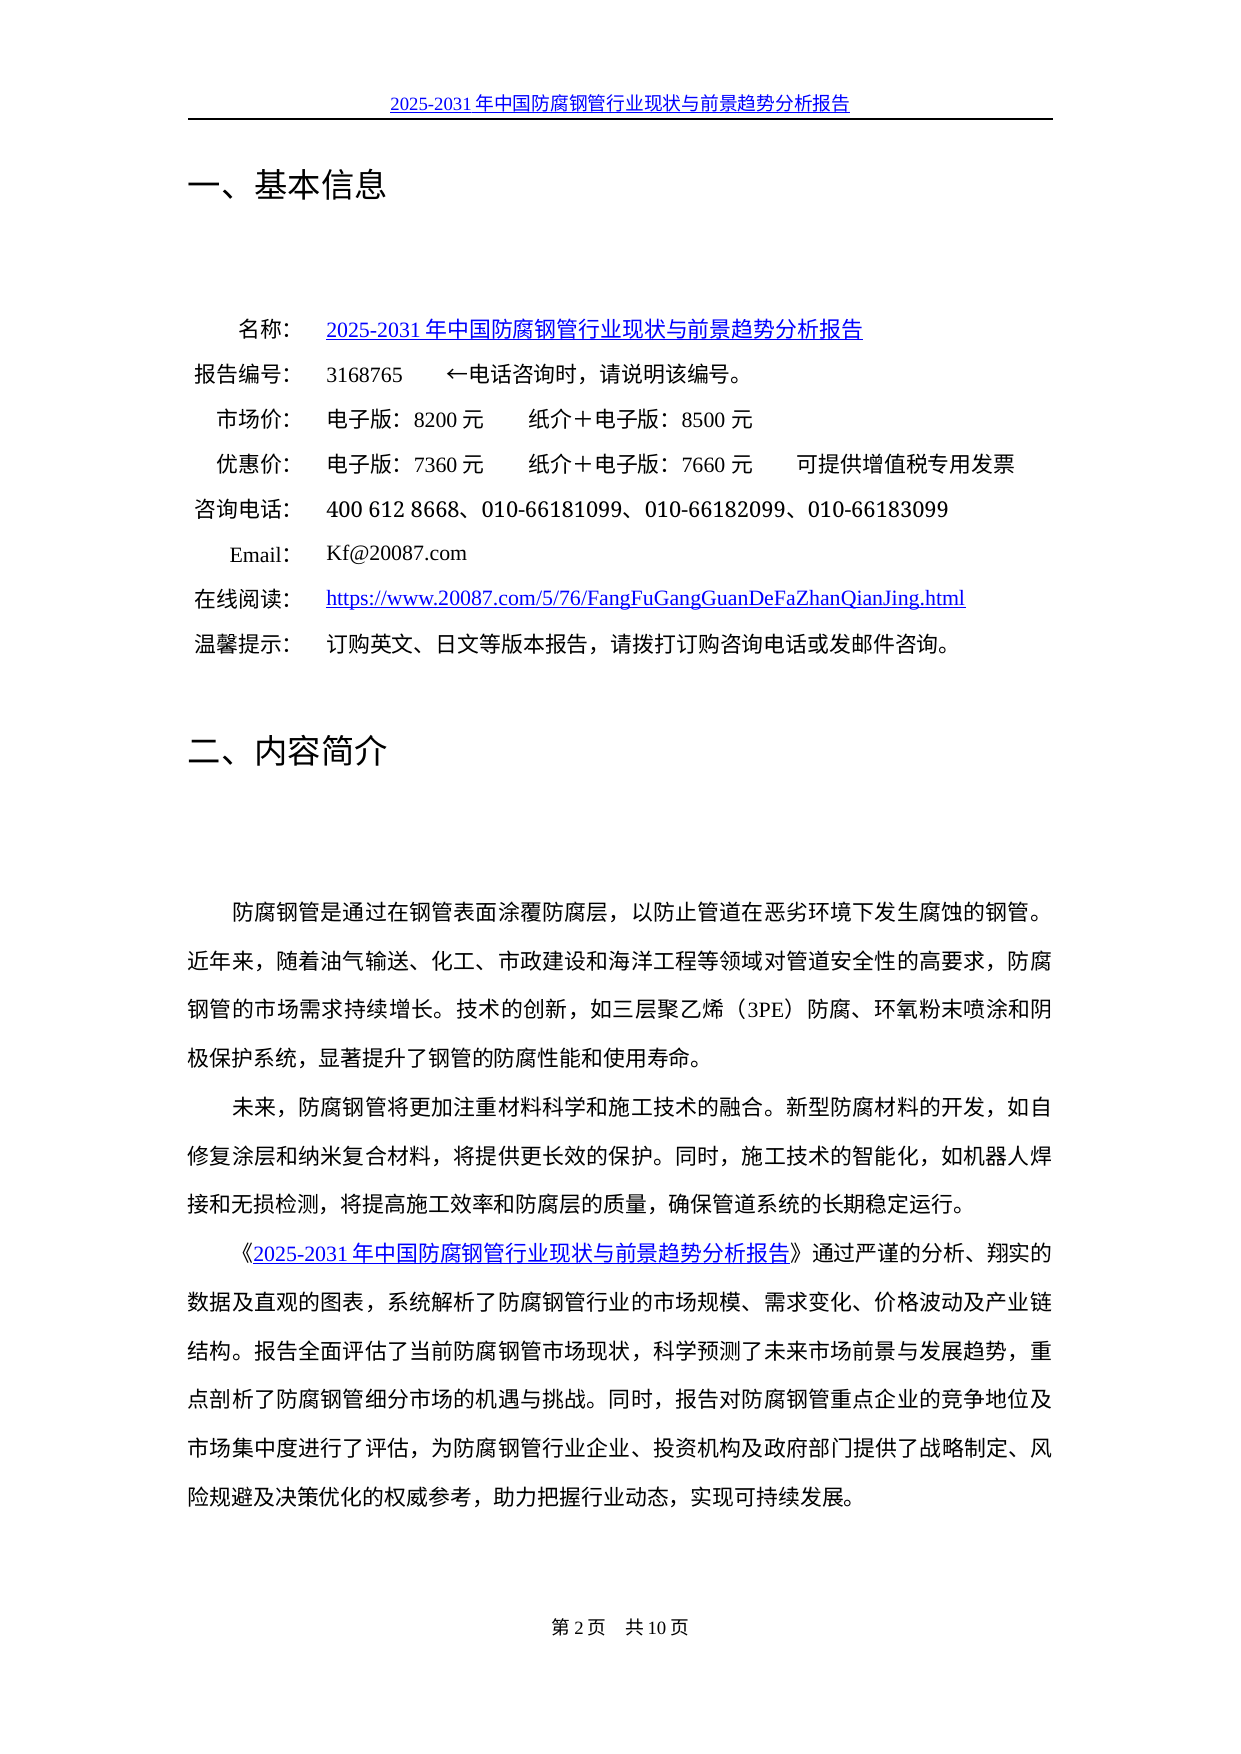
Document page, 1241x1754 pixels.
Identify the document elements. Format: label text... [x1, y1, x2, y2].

table_cell 订购英文、日文等版本报告，请拨打订购咨询电话或发邮件咨询。 [315, 627, 1073, 672]
table_cell 电子版：8200 元 纸介＋电子版：8500 元 [315, 402, 1073, 447]
title 二、内容简介 [187, 717, 1053, 782]
table_cell Kf@20087.com [315, 537, 1073, 582]
table_cell 电子版：7360 元 纸介＋电子版：7660 元 可提供增值税专用发票 [315, 447, 1073, 492]
table_cell 温馨提示： [167, 627, 315, 672]
table_cell [315, 582, 1073, 627]
table_cell 报告编号： [167, 357, 315, 402]
table_cell Email： [167, 537, 315, 582]
title 一、基本信息 [187, 150, 1053, 215]
table_header 名称： [167, 312, 315, 357]
table_cell 咨询电话： [167, 492, 315, 537]
table_cell 优惠价： [167, 447, 315, 492]
table_header 2025-2031年中国防腐钢管行业现状与前景趋势分析报告 [315, 312, 1073, 357]
table_cell 市场价： [167, 402, 315, 447]
table_cell 3168765 ←电话咨询时，请说明该编号。 [315, 357, 1073, 402]
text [187, 894, 1053, 1512]
table_cell 400 612 8668、010-66181099、010-66182099、010-66183099 [315, 492, 1073, 537]
table_cell 在线阅读： [167, 582, 315, 627]
